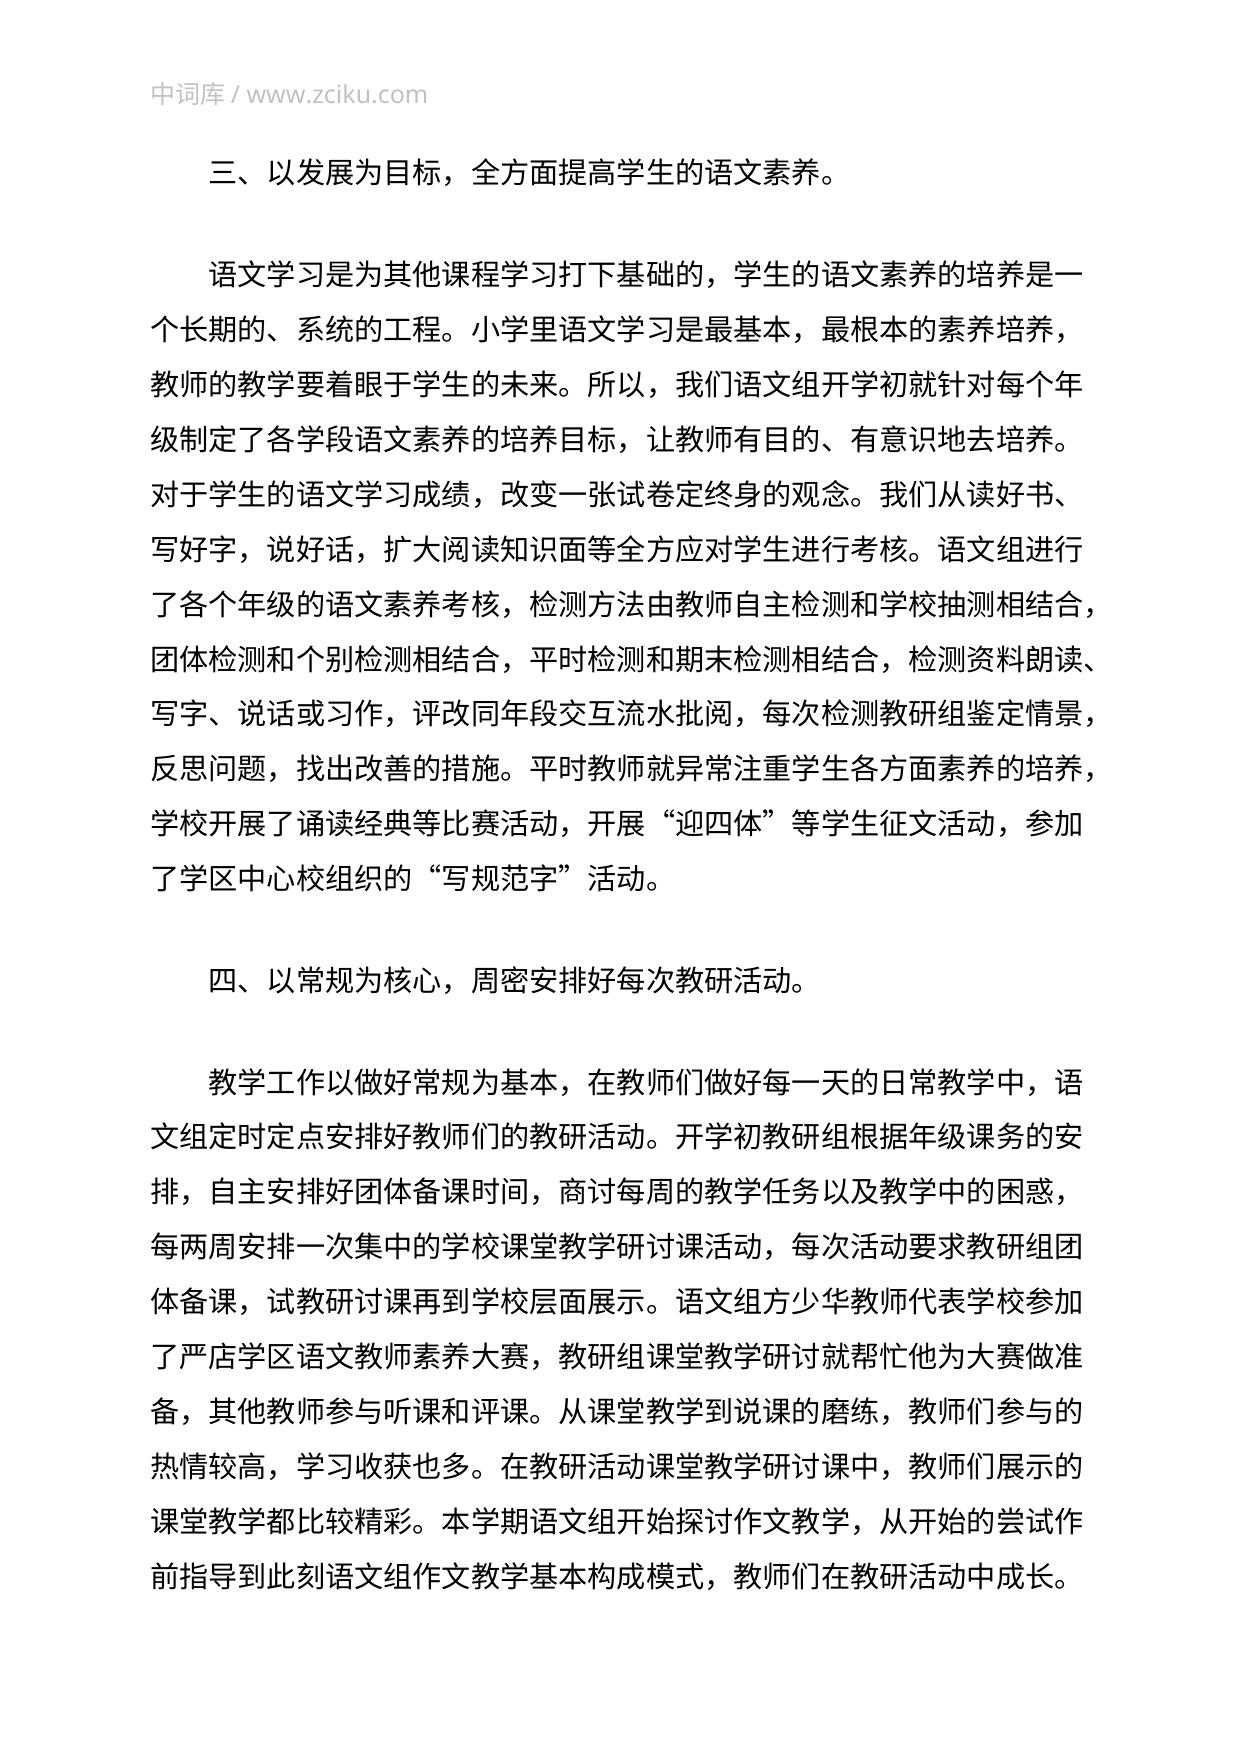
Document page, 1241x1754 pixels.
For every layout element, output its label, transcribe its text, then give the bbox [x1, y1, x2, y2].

text 三、以发展为目标，全方面提高学生的语文素养。 [150, 150, 1090, 192]
text 四、以常规为核心，周密安排好每次教研活动。 [150, 957, 1090, 1000]
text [150, 1059, 1090, 1596]
text 语文学习是为其他课程学习打下基础的，学生的语文素养的培养是一个长期的、系统的工程。小学里语文学习是最基本，最根本的素养培养，教师的教学要着眼于学生的未来。所以，我们语文组开学初就针对每个年级制定了各学段语文素养的培养目标，让教师有目的、有意识地去培养。对于学生的语文学习成绩，改变一张试卷定终身的观念。我们从读好书、写好字，说好话，扩大阅读知识面等全方应对学生进行考核。语文组进行了各个年级的语文素养考核，检测方法由教师自主检测和学校抽测相结合，团体检测和个别检测相结合，平时检测和期末检测相结合，检测资料朗读、写字、说话或习作，评改同年段交互流水批阅，每次检测教研组鉴定情景，反思问题，找出改善的措施。平时教师就异常注重学生各方面素养的培养，学校开展了诵读经典等比赛活动，开展“迎四体”等学生征文活动，参加了学区中心校组织的“写规范字”活动。 [150, 252, 1090, 898]
